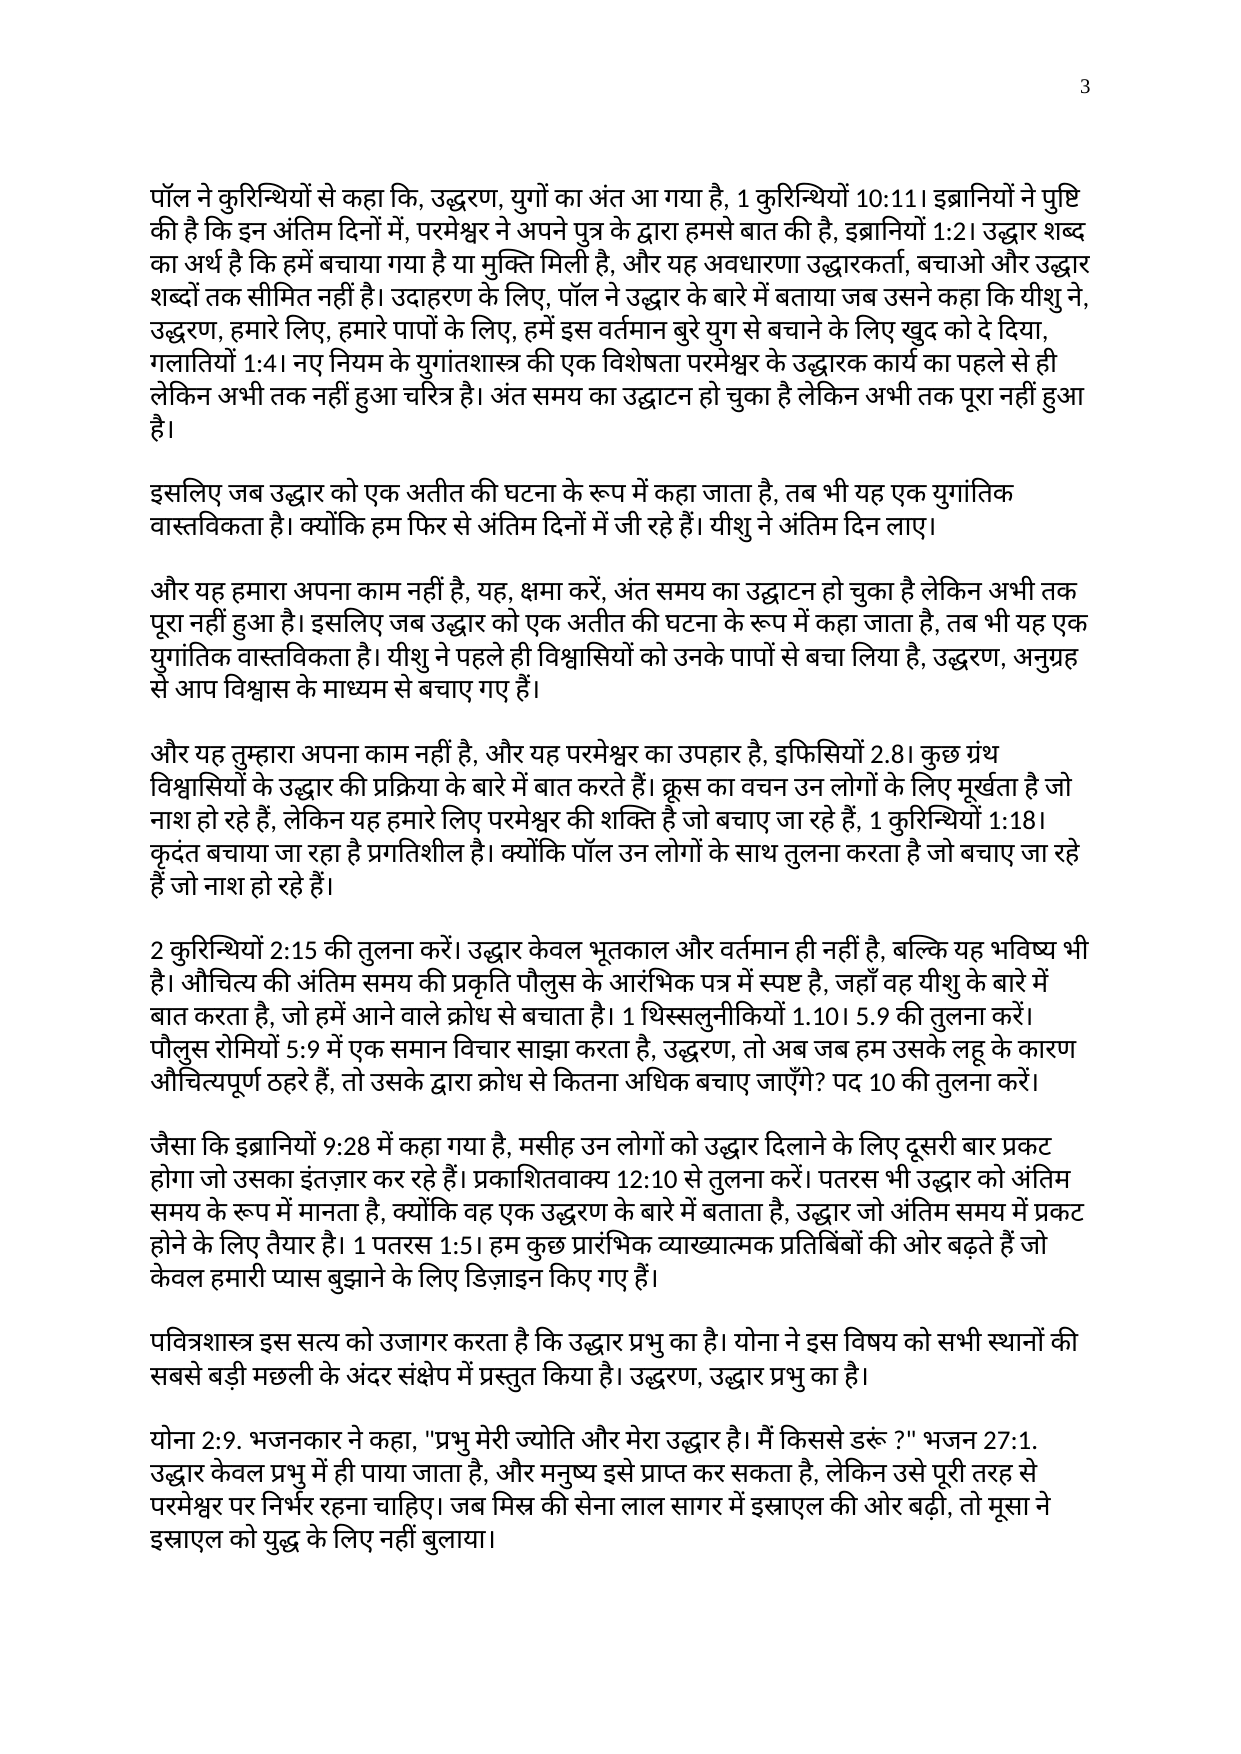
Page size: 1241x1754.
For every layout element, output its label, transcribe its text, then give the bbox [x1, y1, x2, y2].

text जैसा कि इब्रानियों 9:28 में कहा गया है, मसीह उन लोगों को उद्धार दिलाने के लिए दूसरी बार प्रकट होगा जो उसका इंतज़ार कर रहे हैं। प्रकाशितवाक्य 12:10 से तुलना करें। पतरस भी उद्धार को अंतिम समय के रूप में मानता है, क्योंकि वह एक उद्धरण के बारे में बताता है, उद्धार जो अंतिम समय में प्रकट होने के लिए तैयार है। 1 पतरस 1:5। हम कुछ प्रारंभिक व्याख्यात्मक प्रतिबिंबों की ओर बढ़ते हैं जो केवल हमारी प्यास बुझाने के लिए डिज़ाइन किए गए हैं। [150, 1129, 1090, 1294]
text और यह हमारा अपना काम नहीं है, यह, क्षमा करें, अंत समय का उद्घाटन हो चुका है लेकिन अभी तक पूरा नहीं हुआ है। इसलिए जब उद्धार को एक अतीत की घटना के रूप में कहा जाता है, तब भी यह एक युगांतिक वास्तविकता है। यीशु ने पहले ही विश्वासियों को उनके पापों से बचा लिया है, उद्धरण, अनुग्रह से आप विश्वास के माध्यम से बचाए गए हैं। [150, 574, 1090, 706]
text पॉल ने कुरिन्थियों से कहा कि, उद्धरण, युगों का अंत आ गया है, 1 कुरिन्थियों 10:11। इब्रानियों ने पुष्टि की है कि इन अंतिम दिनों में, परमेश्वर ने अपने पुत्र के द्वारा हमसे बात की है, इब्रानियों 1:2। उद्धार शब्द का अर्थ है कि हमें बचाया गया है या मुक्ति मिली है, और यह अवधारणा उद्धारकर्ता, बचाओ और उद्धार शब्दों तक सीमित नहीं है। उदाहरण के लिए, पॉल ने उद्धार के बारे में बताया जब उसने कहा कि यीशु ने, उद्धरण, हमारे लिए, हमारे पापों के लिए, हमें इस वर्तमान बुरे युग से बचाने के लिए खुद को दे दिया, गलातियों 1:4। नए नियम के युगांतशास्त्र की एक विशेषता परमेश्वर के उद्धारक कार्य का पहले से ही लेकिन अभी तक नहीं हुआ चरित्र है। अंत समय का उद्घाटन हो चुका है लेकिन अभी तक पूरा नहीं हुआ है। [150, 181, 1090, 445]
text और यह तुम्हारा अपना काम नहीं है, और यह परमेश्वर का उपहार है, इफिसियों 2.8। कुछ ग्रंथ विश्वासियों के उद्धार की प्रक्रिया के बारे में बात करते हैं। क्रूस का वचन उन लोगों के लिए मूर्खता है जो नाश हो रहे हैं, लेकिन यह हमारे लिए परमेश्वर की शक्ति है जो बचाए जा रहे हैं, 1 कुरिन्थियों 1:18। कृदंत बचाया जा रहा है प्रगतिशील है। क्योंकि पॉल उन लोगों के साथ तुलना करता है जो बचाए जा रहे हैं जो नाश हो रहे हैं। [150, 737, 1090, 902]
text 2 कुरिन्थियों 2:15 की तुलना करें। उद्धार केवल भूतकाल और वर्तमान ही नहीं है, बल्कि यह भविष्य भी है। औचित्य की अंतिम समय की प्रकृति पौलुस के आरंभिक पत्र में स्पष्ट है, जहाँ वह यीशु के बारे में बात करता है, जो हमें आने वाले क्रोध से बचाता है। 1 थिस्सलुनीकियों 1.10। 5.9 की तुलना करें। पौलुस रोमियों 5:9 में एक समान विचार साझा करता है, उद्धरण, तो अब जब हम उसके लहू के कारण औचित्यपूर्ण ठहरे हैं, तो उसके द्वारा क्रोध से कितना अधिक बचाए जाएँगे? पद 10 की तुलना करें। [150, 933, 1090, 1098]
text पवित्रशास्त्र इस सत्य को उजागर करता है कि उद्धार प्रभु का है। योना ने इस विषय को सभी स्थानों की सबसे बड़ी मछली के अंदर संक्षेप में प्रस्तुत किया है। उद्धरण, उद्धार प्रभु का है। [150, 1326, 1090, 1392]
text योना 2:9. भजनकार ने कहा, "प्रभु मेरी ज्योति और मेरा उद्धार है। मैं किससे डरूं ?" भजन 27:1. उद्धार केवल प्रभु में ही पाया जाता है, और मनुष्य इसे प्राप्त कर सकता है, लेकिन उसे पूरी तरह से परमेश्वर पर निर्भर रहना चाहिए। जब मिस्र की सेना लाल सागर में इस्राएल की ओर बढ़ी, तो मूसा ने इस्राएल को युद्ध के लिए नहीं बुलाया। [150, 1423, 1090, 1555]
text इसलिए जब उद्धार को एक अतीत की घटना के रूप में कहा जाता है, तब भी यह एक युगांतिक वास्तविकता है। क्योंकि हम फिर से अंतिम दिनों में जी रहे हैं। यीशु ने अंतिम दिन लाए। [150, 476, 1090, 542]
